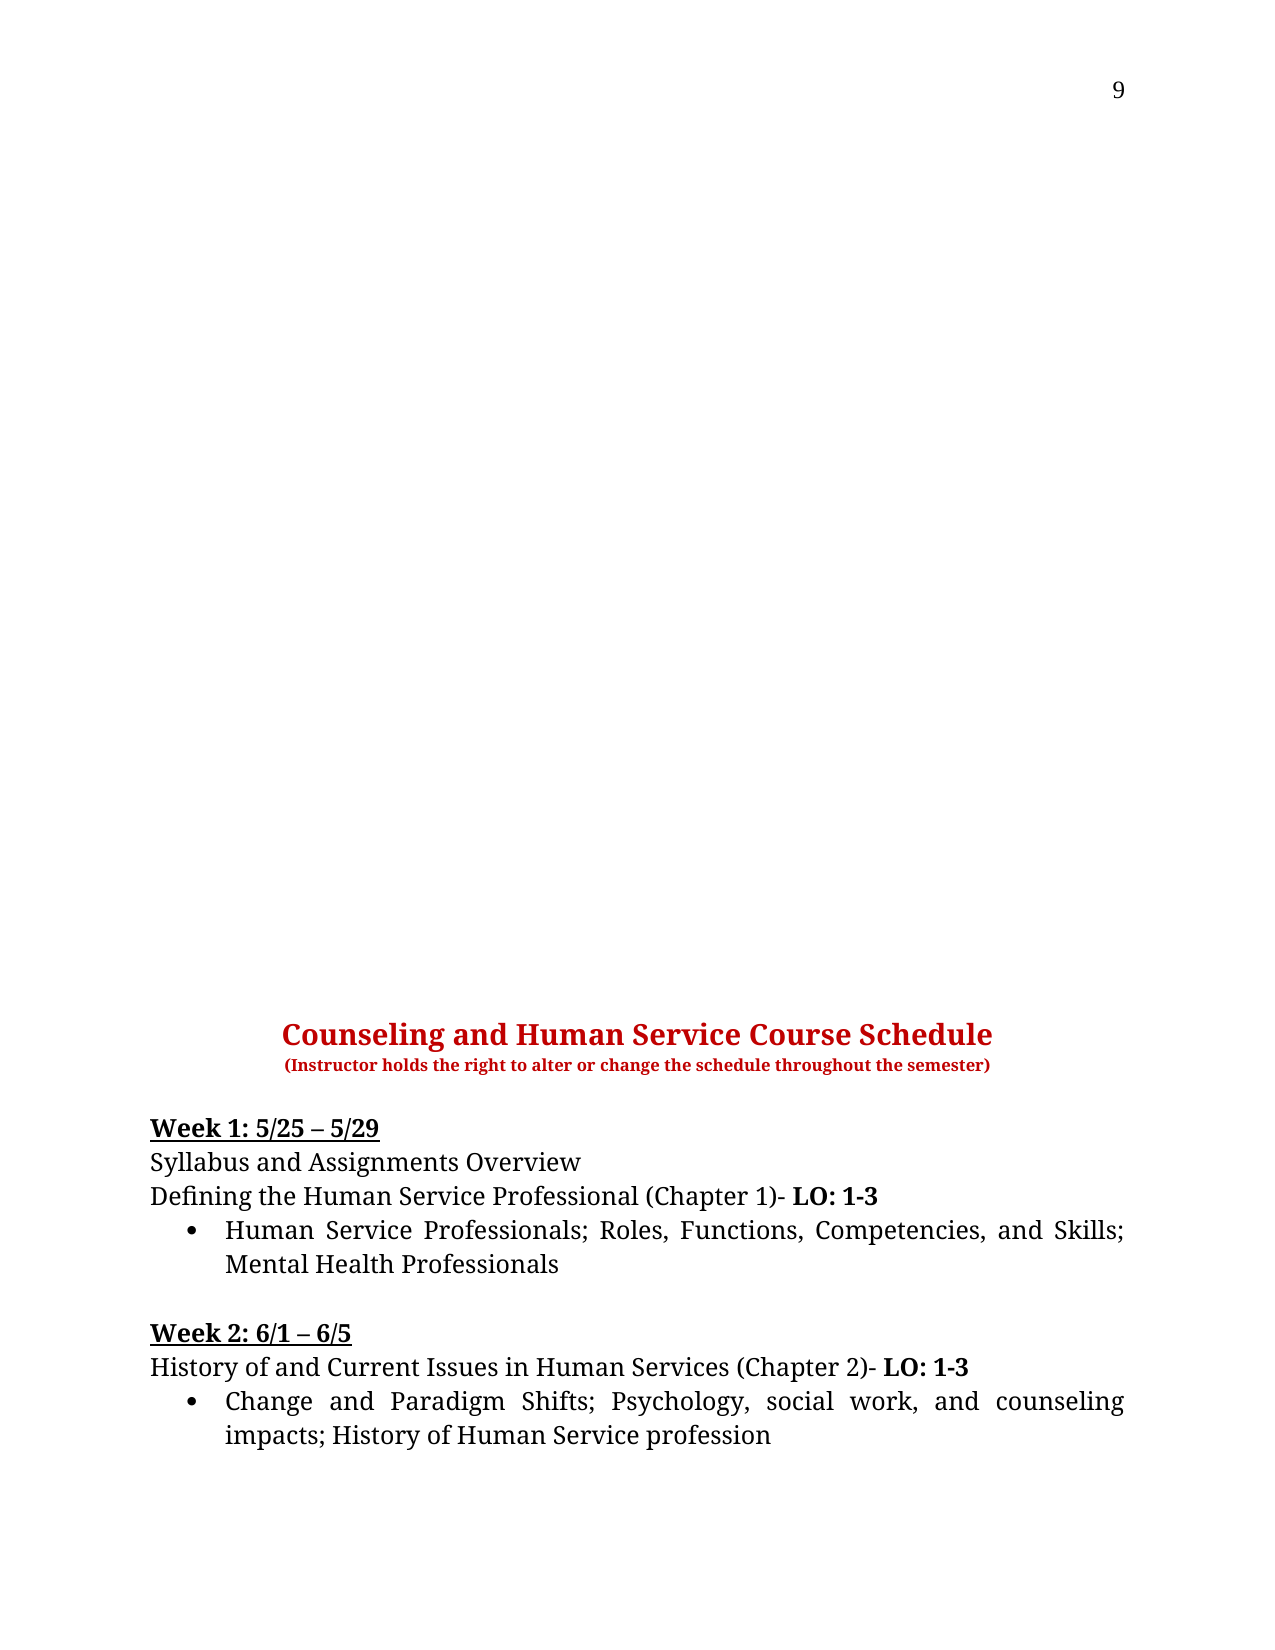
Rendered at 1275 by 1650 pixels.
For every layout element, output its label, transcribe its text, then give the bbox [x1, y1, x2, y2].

text Defining the Human Service Professional (Chapter 1)- LO: 1-3 [150, 1179, 1125, 1213]
text Week 1: 5/25 – 5/29 [150, 1111, 1125, 1145]
title Counseling and Human Service Course Schedule [150, 1014, 1125, 1054]
text History of and Current Issues in Human Services (Chapter 2)- LO: 1-3 [150, 1349, 1125, 1383]
list Human Service Professionals; Roles, Functions, Competencies, and Skills; Mental Health Professionals [187, 1213, 1125, 1281]
title (Instructor holds the right to alter or change the schedule throughout the semester) [150, 1054, 1125, 1077]
text Week 2: 6/1 – 6/5 [150, 1315, 1125, 1349]
list Change and Paradigm Shifts; Psychology, social work, and counseling impacts; History of Human Service profession [187, 1383, 1125, 1451]
text Syllabus and Assignments Overview [150, 1145, 1125, 1179]
